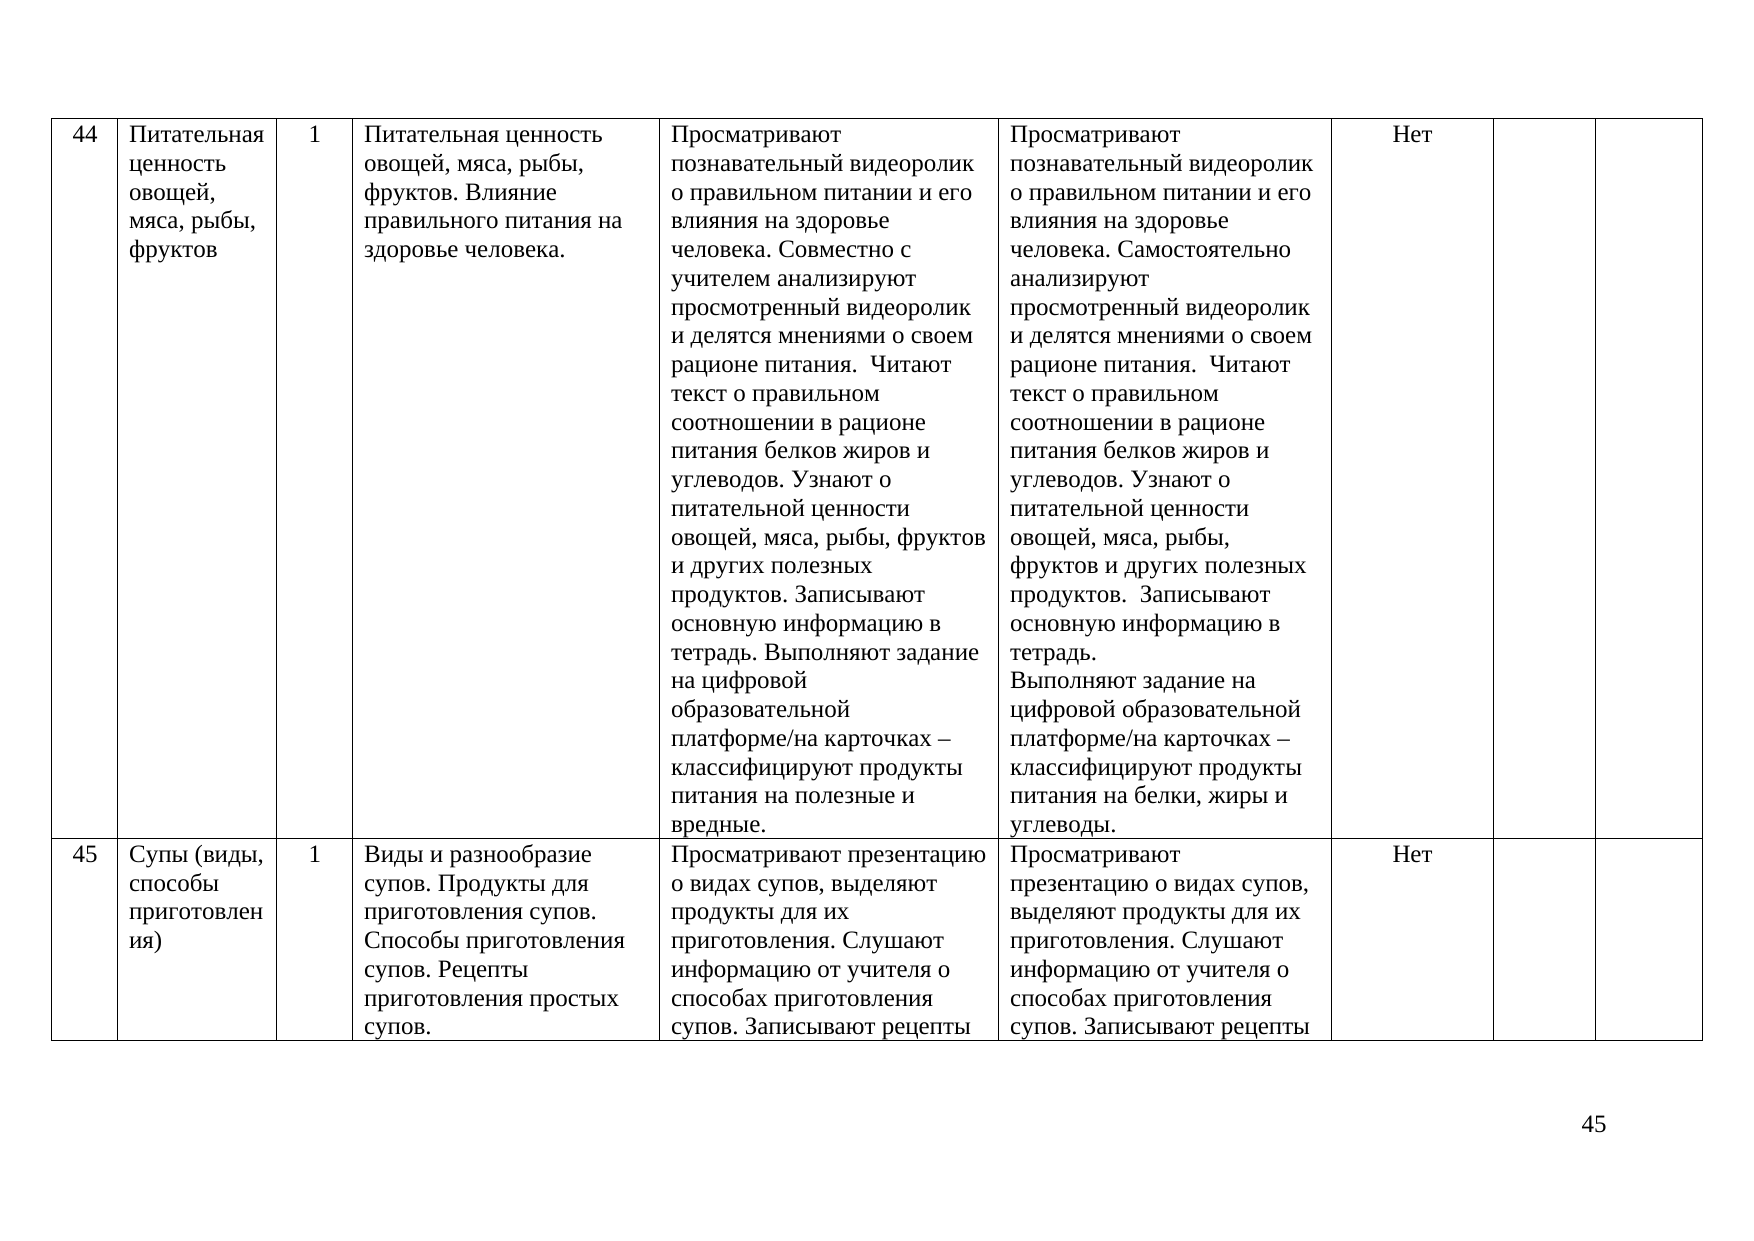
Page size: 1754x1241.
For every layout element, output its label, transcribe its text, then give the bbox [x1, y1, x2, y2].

table_cell Нет [1332, 839, 1493, 1040]
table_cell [660, 839, 998, 1040]
table_header 44 [52, 119, 117, 838]
table_header Питательная ценность овощей, мяса, рыбы, фруктов [118, 119, 276, 838]
table_cell [1596, 839, 1702, 1040]
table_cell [118, 839, 276, 1040]
table_header 1 [277, 119, 352, 838]
table_header [1494, 119, 1595, 838]
table_cell [1494, 839, 1595, 1040]
table_cell 1 [277, 839, 352, 1040]
table_header [1596, 119, 1702, 838]
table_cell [353, 839, 659, 1040]
table_header Нет [1332, 119, 1493, 838]
table_header Питательная ценность овощей, мяса, рыбы, фруктов. Влияние правильного питания на здоровье человека. [353, 119, 659, 838]
table_header Просматривают познавательный видеоролик о правильном питании и его влияния на здоровье человека. Самостоятельно анализируют просмотренный видеоролик и делятся мнениями о своем рационе питания. Читают текст о правильном соотношении в рационе питания белков жиров и углеводов. Узнают о питательной ценности овощей, мяса, рыбы, фруктов и других полезных продуктов. Записывают основную информацию в тетрадь. Выполняют задание на цифровой образовательной платформе/на карточках – классифицируют продукты питания на белки, жиры и углеводы. [999, 119, 1331, 838]
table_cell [999, 839, 1331, 1040]
table_cell 45 [52, 839, 117, 1040]
table_header Просматривают познавательный видеоролик о правильном питании и его влияния на здоровье человека. Совместно с учителем анализируют просмотренный видеоролик и делятся мнениями о своем рационе питания. Читают текст о правильном соотношении в рационе питания белков жиров и углеводов. Узнают о питательной ценности овощей, мяса, рыбы, фруктов и других полезных продуктов. Записывают основную информацию в тетрадь. Выполняют задание на цифровой образовательной платформе/на карточках – классифицируют продукты питания на полезные и вредные. [660, 119, 998, 838]
